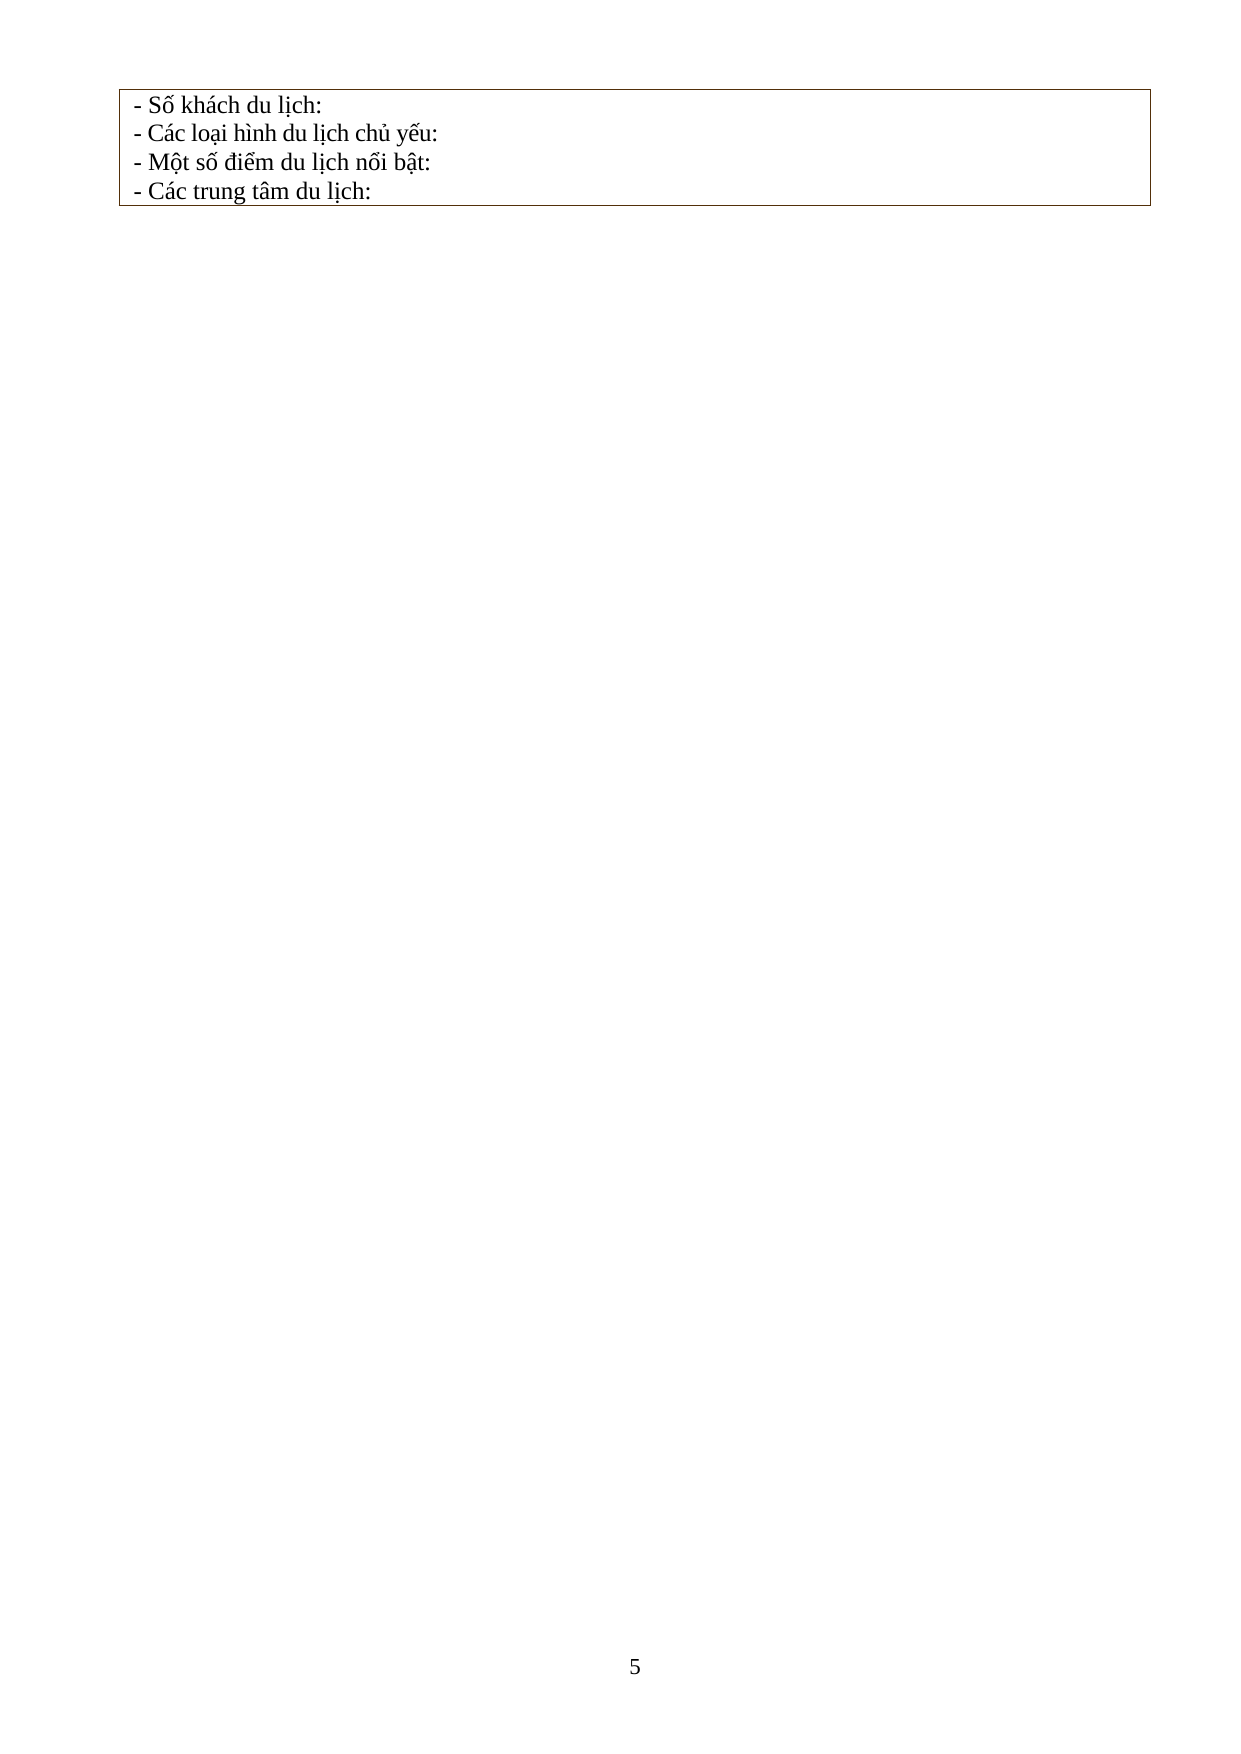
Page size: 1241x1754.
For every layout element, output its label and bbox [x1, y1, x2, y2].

table_cell [120, 90, 1150, 205]
